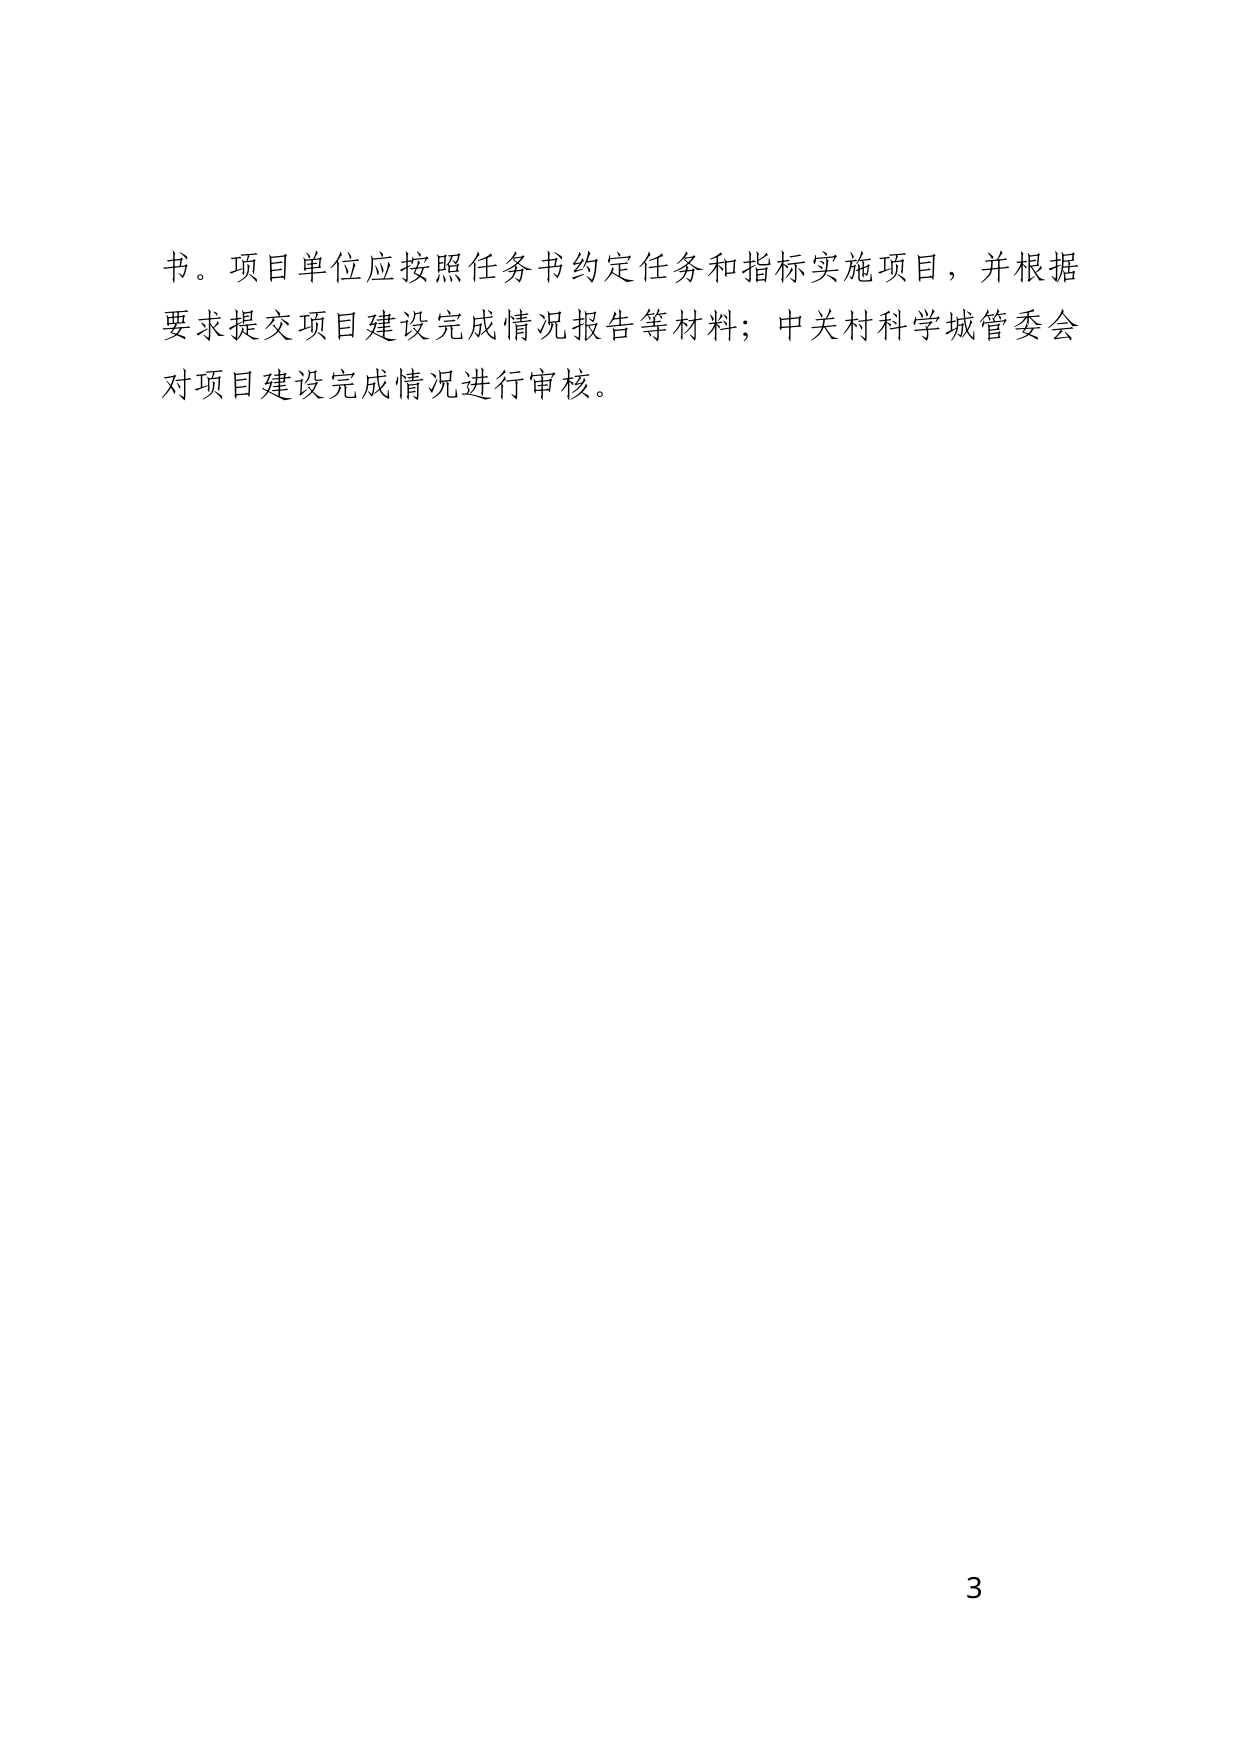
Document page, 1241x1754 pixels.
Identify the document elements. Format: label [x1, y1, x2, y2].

text [159, 233, 1081, 408]
